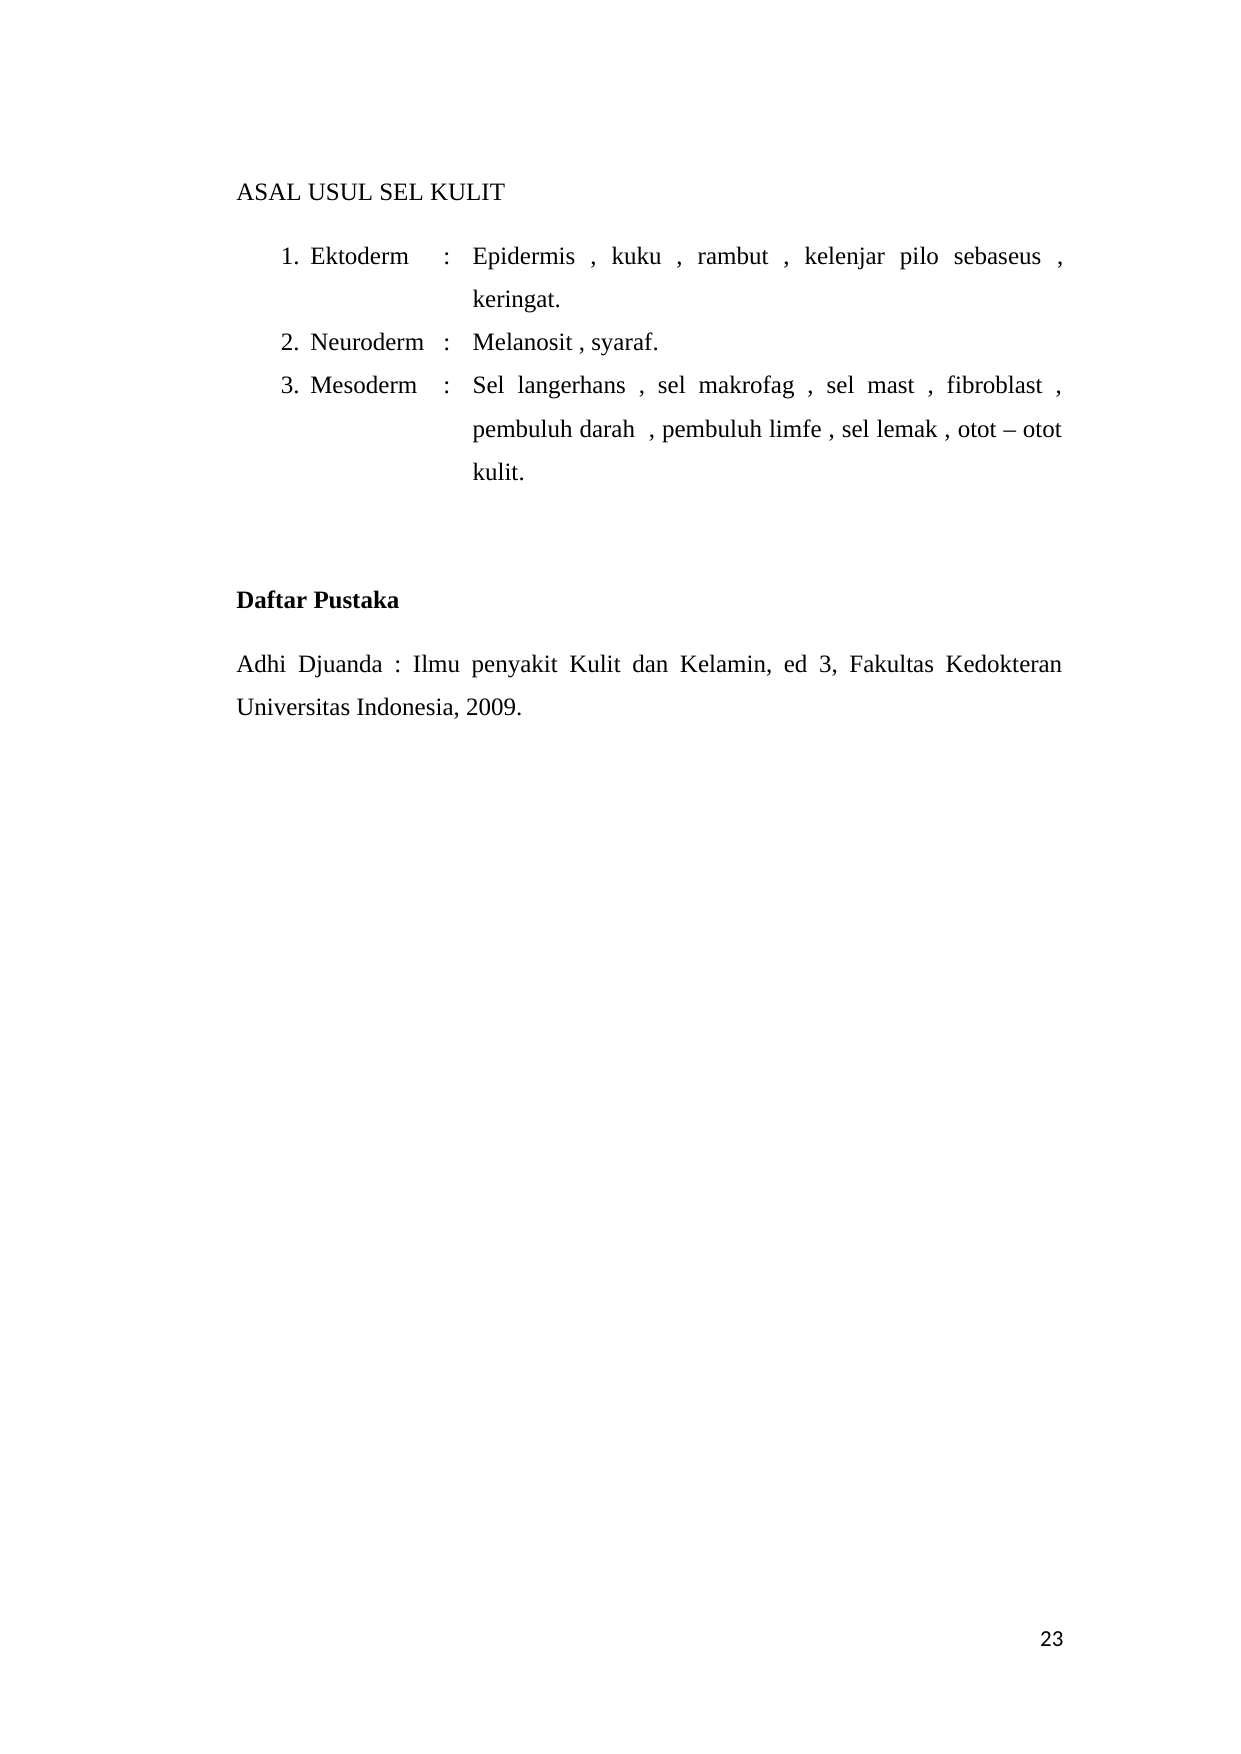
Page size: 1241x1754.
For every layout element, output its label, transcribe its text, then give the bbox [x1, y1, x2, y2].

list Neuroderm : Melanosit , syaraf. [281, 327, 1063, 356]
text Adhi Djuanda : Ilmu penyakit Kulit dan Kelamin, ed 3, Fakultas Kedokteran Universitas Indonesia, 2009. [236, 649, 1063, 721]
text Daftar Pustaka [236, 585, 1063, 613]
list Ektoderm : Epidermis , kuku , rambut , kelenjar pilo sebaseus , keringat. [281, 241, 1063, 313]
list Mesoderm : Sel langerhans , sel makrofag , sel mast , fibroblast , pembuluh darah , pembuluh limfe , sel lemak , otot – otot kulit. [281, 371, 1063, 486]
text ASAL USUL SEL KULIT [236, 177, 1063, 206]
